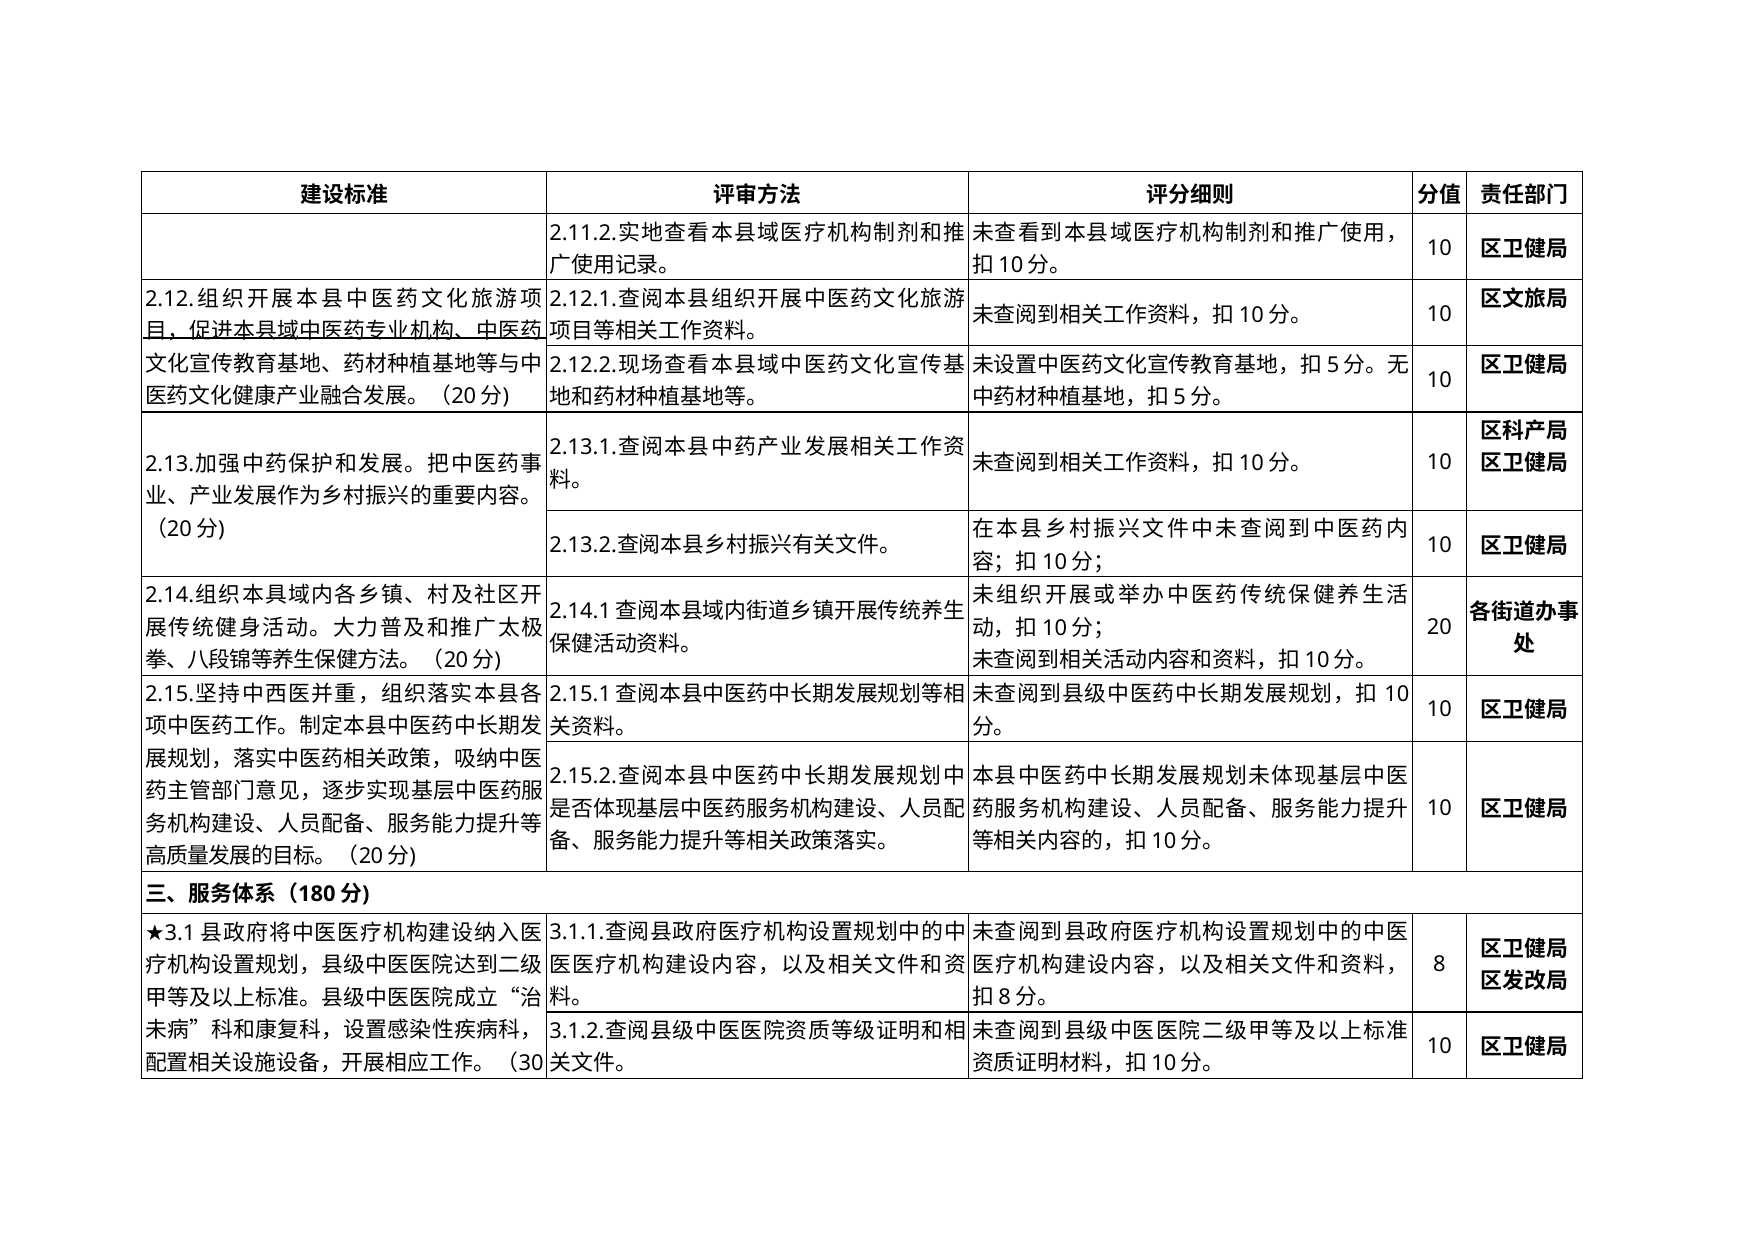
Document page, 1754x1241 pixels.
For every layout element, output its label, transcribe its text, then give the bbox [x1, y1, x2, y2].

table_cell 未设置中医药文化宣传教育基地，扣5分。无中药材种植基地，扣5分。 [969, 346, 1412, 411]
table_cell 2.14.组织本具域内各乡镇、村及社区开展传统健身活动。大力普及和推广太极拳、八段锦等养生保健方法。（20分) [142, 577, 546, 674]
table_cell 区卫健局 [1467, 511, 1582, 576]
table_cell 区卫健局 区发改局 [1467, 914, 1582, 1011]
table_cell 2.13.加强中药保护和发展。把中医药事业、产业发展作为乡村振兴的重要内容。（20分) [142, 413, 546, 576]
table_cell 未查阅到县级中医医院二级甲等及以上标准资质证明材料，扣10分。 [969, 1013, 1412, 1077]
table_cell 未查看到本县域医疗机构制剂和推广使用，扣10分。 [969, 214, 1412, 279]
table_cell 2.13.1.查阅本县中药产业发展相关工作资料。 [547, 413, 968, 510]
table_cell 2.12.1.查阅本县组织开展中医药文化旅游项目等相关工作资料。 [547, 280, 968, 345]
table_cell 2.13.2.查阅本县乡村振兴有关文件。 [547, 511, 968, 576]
table_header 评分细则 [969, 172, 1412, 213]
table_cell 三、服务体系（180分) [142, 872, 1582, 913]
table_header 评审方法 [547, 172, 968, 213]
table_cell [142, 214, 546, 279]
table_cell 2.15.2.查阅本县中医药中长期发展规划中是否体现基层中医药服务机构建设、人员配备、服务能力提升等相关政策落实。 [547, 742, 968, 871]
table_cell 2.15.坚持中西医并重，组织落实本县各项中医药工作。制定本县中医药中长期发展规划，落实中医药相关政策，吸纳中医药主管部门意见，逐步实现基层中医药服务机构建设、人员配备、服务能力提升等高质量发展的目标。（20分) [142, 676, 546, 871]
table_cell 10 [1413, 511, 1466, 576]
table_cell 2.12.2.现场查看本县域中医药文化宣传基地和药材种植基地等。 [547, 346, 968, 411]
table_cell 10 [1413, 676, 1466, 741]
table_cell 未组织开展或举办中医药传统保健养生活动，扣10分； 未查阅到相关活动内容和资料，扣10分。 [969, 577, 1412, 674]
table_cell 2.14.1查阅本县域内街道乡镇开展传统养生保健活动资料。 [547, 577, 968, 674]
table_cell 2.11.2.实地查看本县域医疗机构制剂和推广使用记录。 [547, 214, 968, 279]
table_cell 未查阅到县级中医药中长期发展规划，扣10分。 [969, 676, 1412, 741]
table_header 建设标准 [142, 172, 546, 213]
table_cell 10 [1413, 742, 1466, 871]
table_cell 区卫健局 [1467, 1013, 1582, 1077]
table_header 责任部门 [1467, 172, 1582, 213]
table_cell 未查阅到相关工作资料，扣10分。 [969, 413, 1412, 510]
table_cell 3.1.2.查阅县级中医医院资质等级证明和相关文件。 [547, 1013, 968, 1077]
table_cell 区卫健局 [1467, 676, 1582, 741]
table_cell 2.12.组织开展本县中医药文化旅游项目，促进本县域中医药专业机构、中医药文化宣传教育基地、药材种植基地等与中医药文化健康产业融合发展。（20分) [142, 280, 546, 411]
table_cell 10 [1413, 280, 1466, 345]
table_cell 各街道办事处 [1467, 577, 1582, 674]
table_cell 本县中医药中长期发展规划未体现基层中医药服务机构建设、人员配备、服务能力提升等相关内容的，扣10分。 [969, 742, 1412, 871]
table_cell ★3.1县政府将中医医疗机构建设纳入医疗机构设置规划，县级中医医院达到二级甲等及以上标准。县级中医医院成立“治未病”科和康复科，设置感染性疾病科，配置相关设施设备，开展相应工作。（30分≥27分为达标) [142, 914, 546, 1077]
table_cell 20 [1413, 577, 1466, 674]
table_cell 8 [1413, 914, 1466, 1011]
table_cell 3.1.1.查阅县政府医疗机构设置规划中的中医医疗机构建设内容，以及相关文件和资料。 [547, 914, 968, 1011]
table_cell 区卫健局 [1467, 214, 1582, 279]
table_cell 区卫健局 [1467, 742, 1582, 871]
table_cell 区文旅局 [1467, 280, 1582, 345]
table_cell 2.15.1查阅本县中医药中长期发展规划等相关资料。 [547, 676, 968, 741]
table_cell 10 [1413, 413, 1466, 510]
table_cell 在本县乡村振兴文件中未查阅到中医药内容；扣10分； [969, 511, 1412, 576]
table_cell 区卫健局 [1467, 346, 1582, 411]
table_cell 10 [1413, 346, 1466, 411]
table_cell 未查阅到相关工作资料，扣10分。 [969, 280, 1412, 345]
table_cell 区科产局 区卫健局 [1467, 413, 1582, 510]
table_cell 10 [1413, 1013, 1466, 1077]
table_header 分值 [1413, 172, 1466, 213]
table_cell 10 [1413, 214, 1466, 279]
table_cell 未查阅到县政府医疗机构设置规划中的中医医疗机构建设内容，以及相关文件和资料，扣8分。 [969, 914, 1412, 1011]
